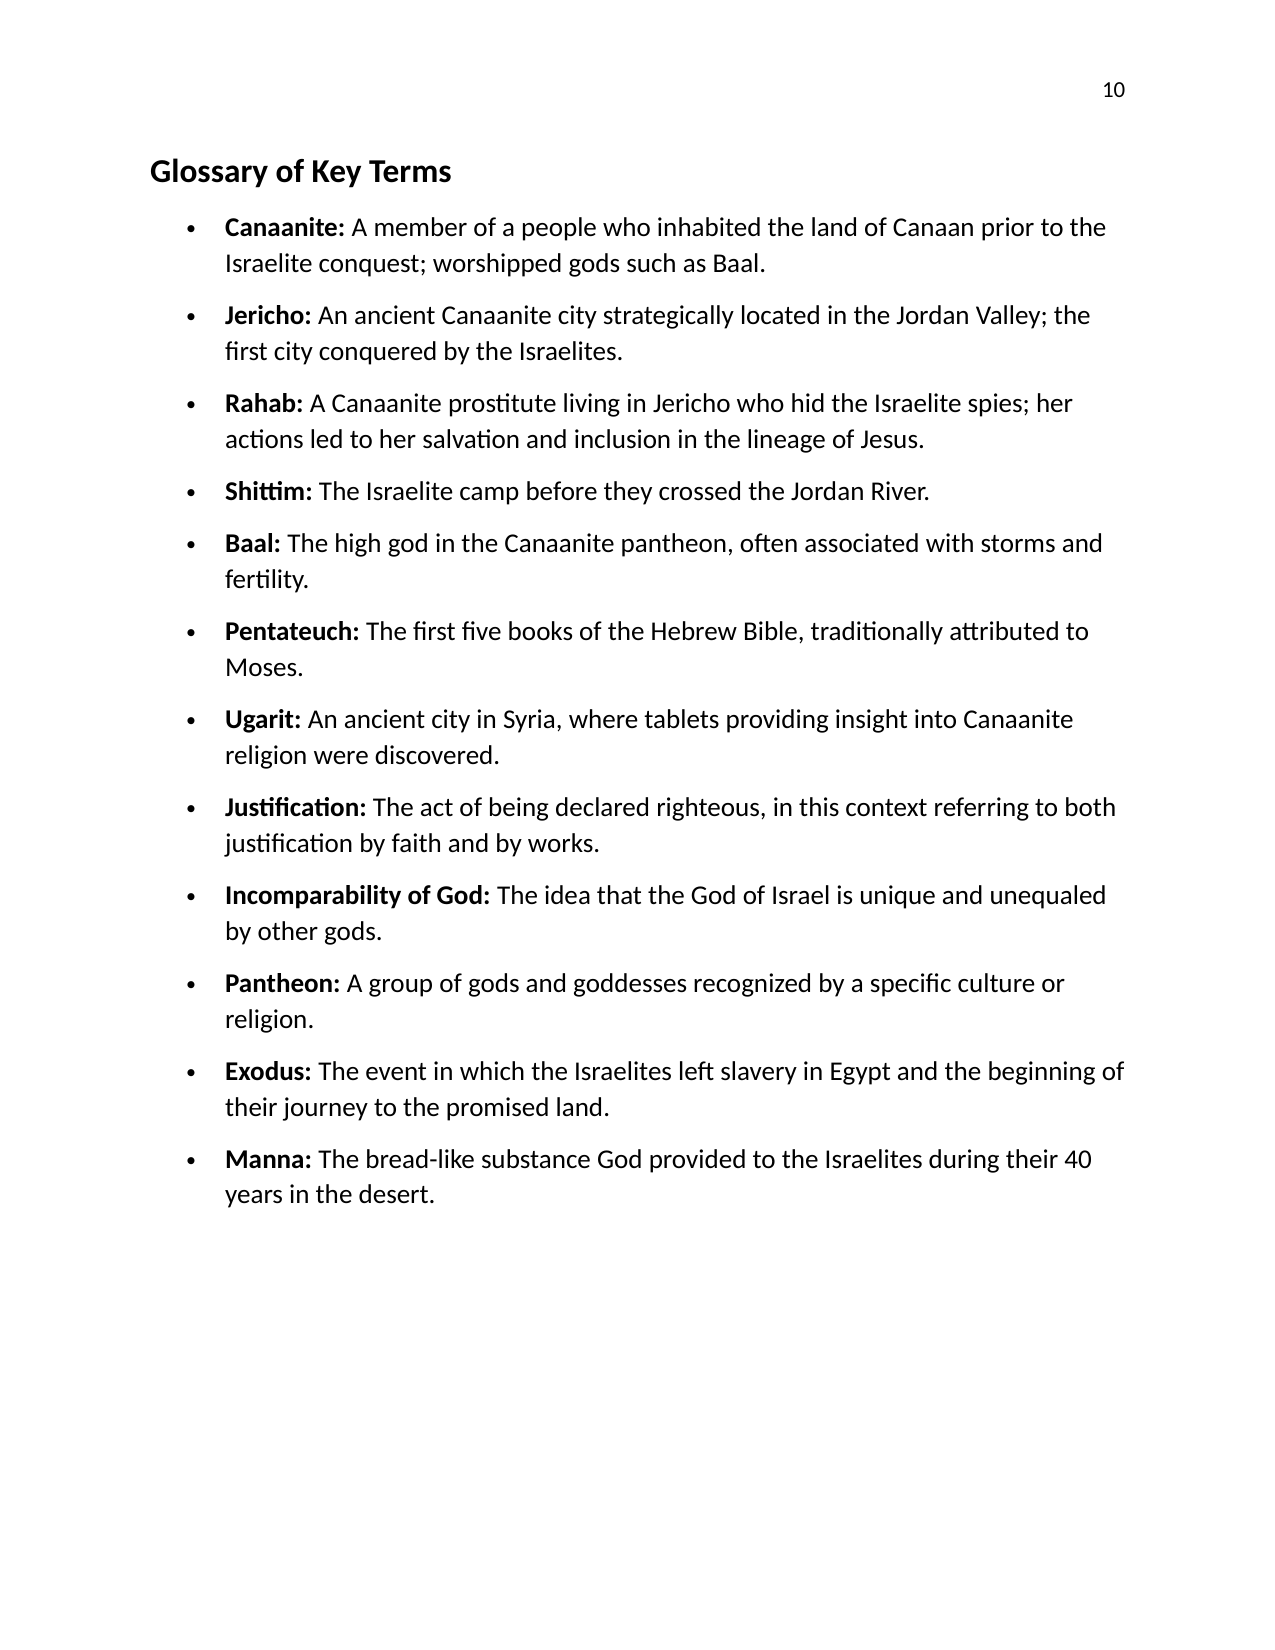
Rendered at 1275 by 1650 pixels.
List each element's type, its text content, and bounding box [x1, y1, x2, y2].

text Glossary of Key Terms [150, 150, 1125, 191]
list Baal: The high god in the Canaanite pantheon, often associated with storms and fertility. [187, 527, 1125, 595]
list Ugarit: An ancient city in Syria, where tablets providing insight into Canaanite religion were discovered. [187, 702, 1125, 771]
list Canaanite: A member of a people who inhabited the land of Canaan prior to the Israelite conquest; worshipped gods such as Baal. [187, 211, 1125, 279]
list Jericho: An ancient Canaanite city strategically located in the Jordan Valley; the first city conquered by the Israelites. [187, 298, 1125, 367]
list Shittim: The Israelite camp before they crossed the Jordan River. [187, 474, 1125, 507]
list Exodus: The event in which the Israelites left slavery in Egypt and the beginning of their journey to the promised land. [187, 1054, 1125, 1123]
list Manna: The bread-like substance God provided to the Israelites during their 40 years in the desert. [187, 1142, 1125, 1211]
list Rahab: A Canaanite prostitute living in Jericho who hid the Israelite spies; her actions led to her salvation and inclusion in the lineage of Jesus. [187, 386, 1125, 455]
list Justification: The act of being declared righteous, in this context referring to both justification by faith and by works. [187, 790, 1125, 859]
list Pantheon: A group of gods and goddesses recognized by a specific culture or religion. [187, 966, 1125, 1035]
list Pentateuch: The first five books of the Hebrew Bible, traditionally attributed to Moses. [187, 614, 1125, 683]
list Incomparability of God: The idea that the God of Israel is unique and unequaled by other gods. [187, 878, 1125, 947]
